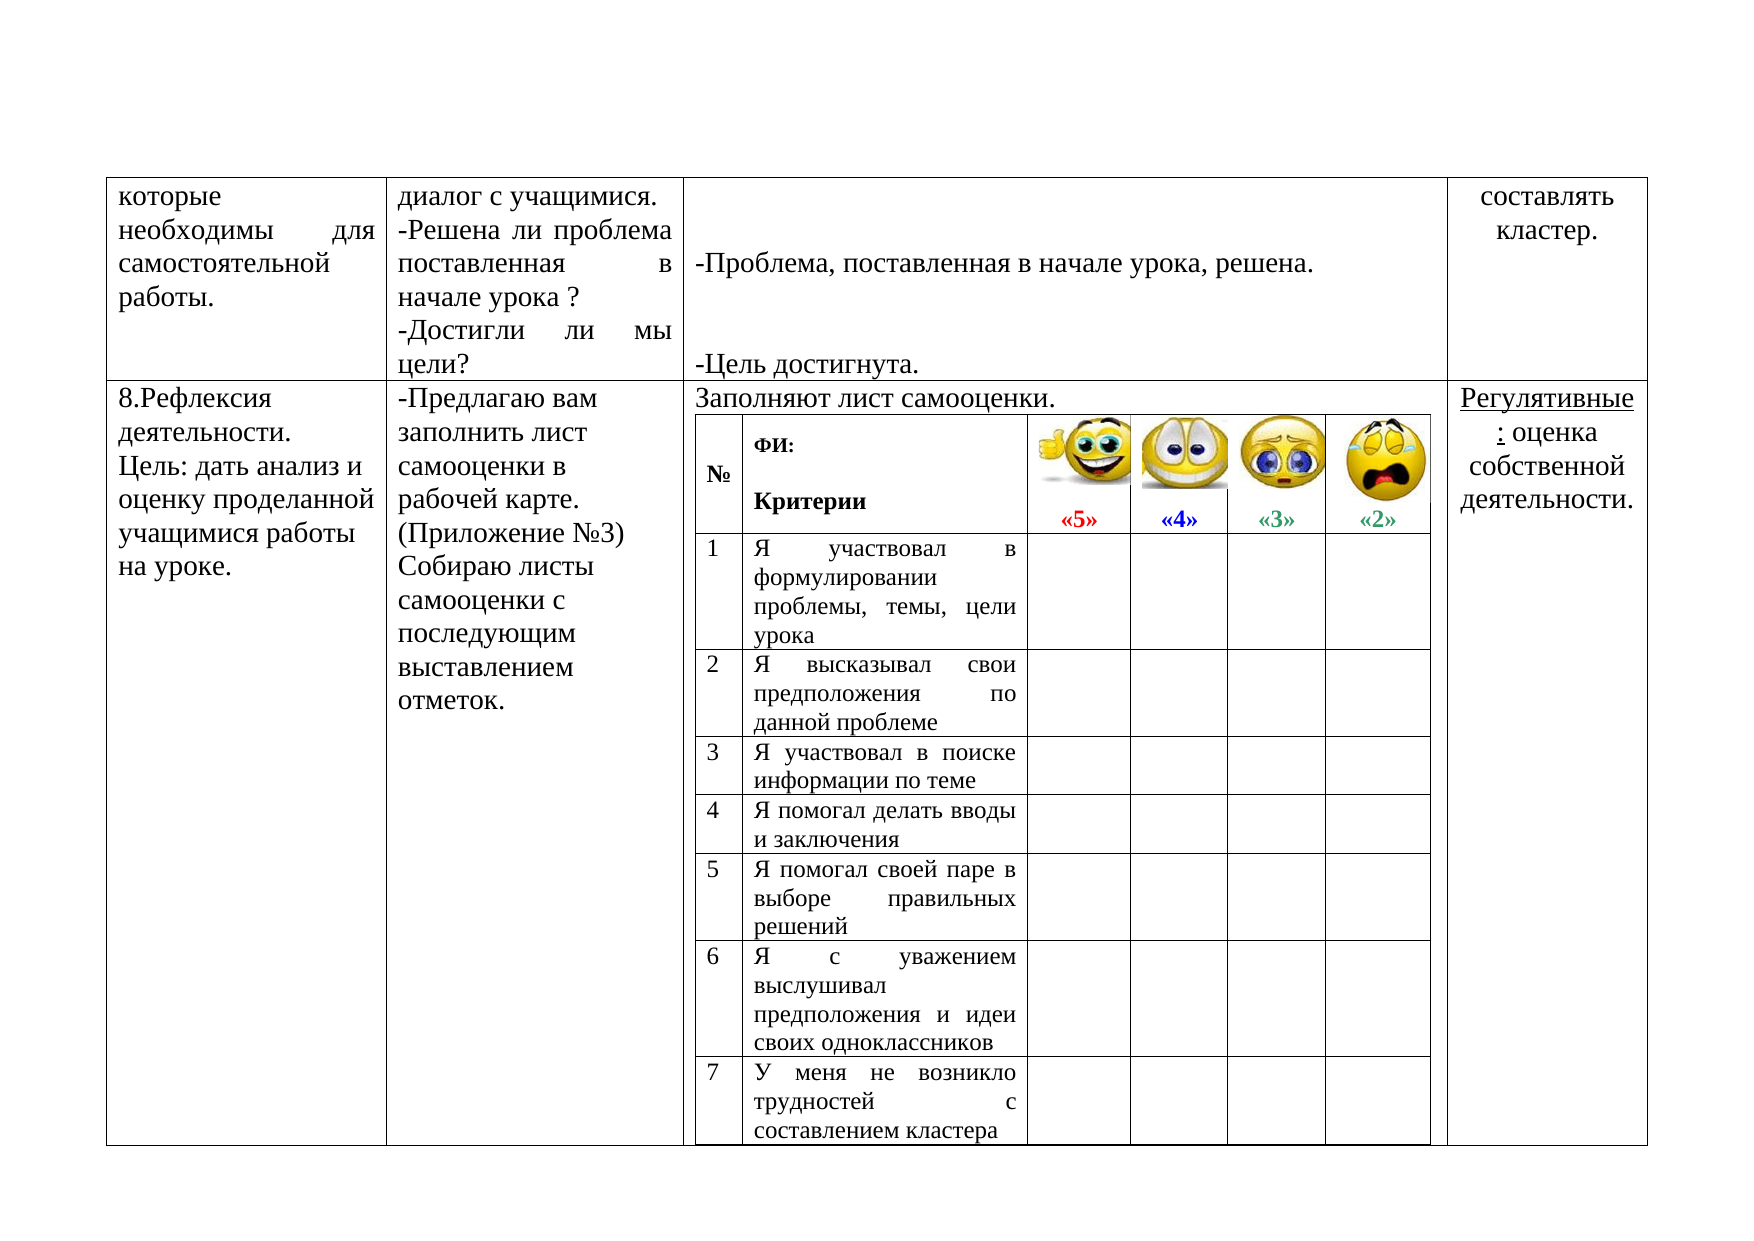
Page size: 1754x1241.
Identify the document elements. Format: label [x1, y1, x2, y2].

table_cell [684, 381, 1447, 1144]
picture [1038, 415, 1131, 485]
table_cell [387, 178, 683, 379]
table_cell [107, 178, 386, 379]
picture [1239, 415, 1325, 489]
picture [1142, 415, 1228, 489]
table_cell [684, 178, 1447, 379]
table_cell [387, 381, 683, 1144]
table_cell [1448, 178, 1647, 379]
table_cell [107, 381, 386, 1144]
table_cell [1448, 381, 1647, 1144]
picture [1336, 415, 1431, 503]
